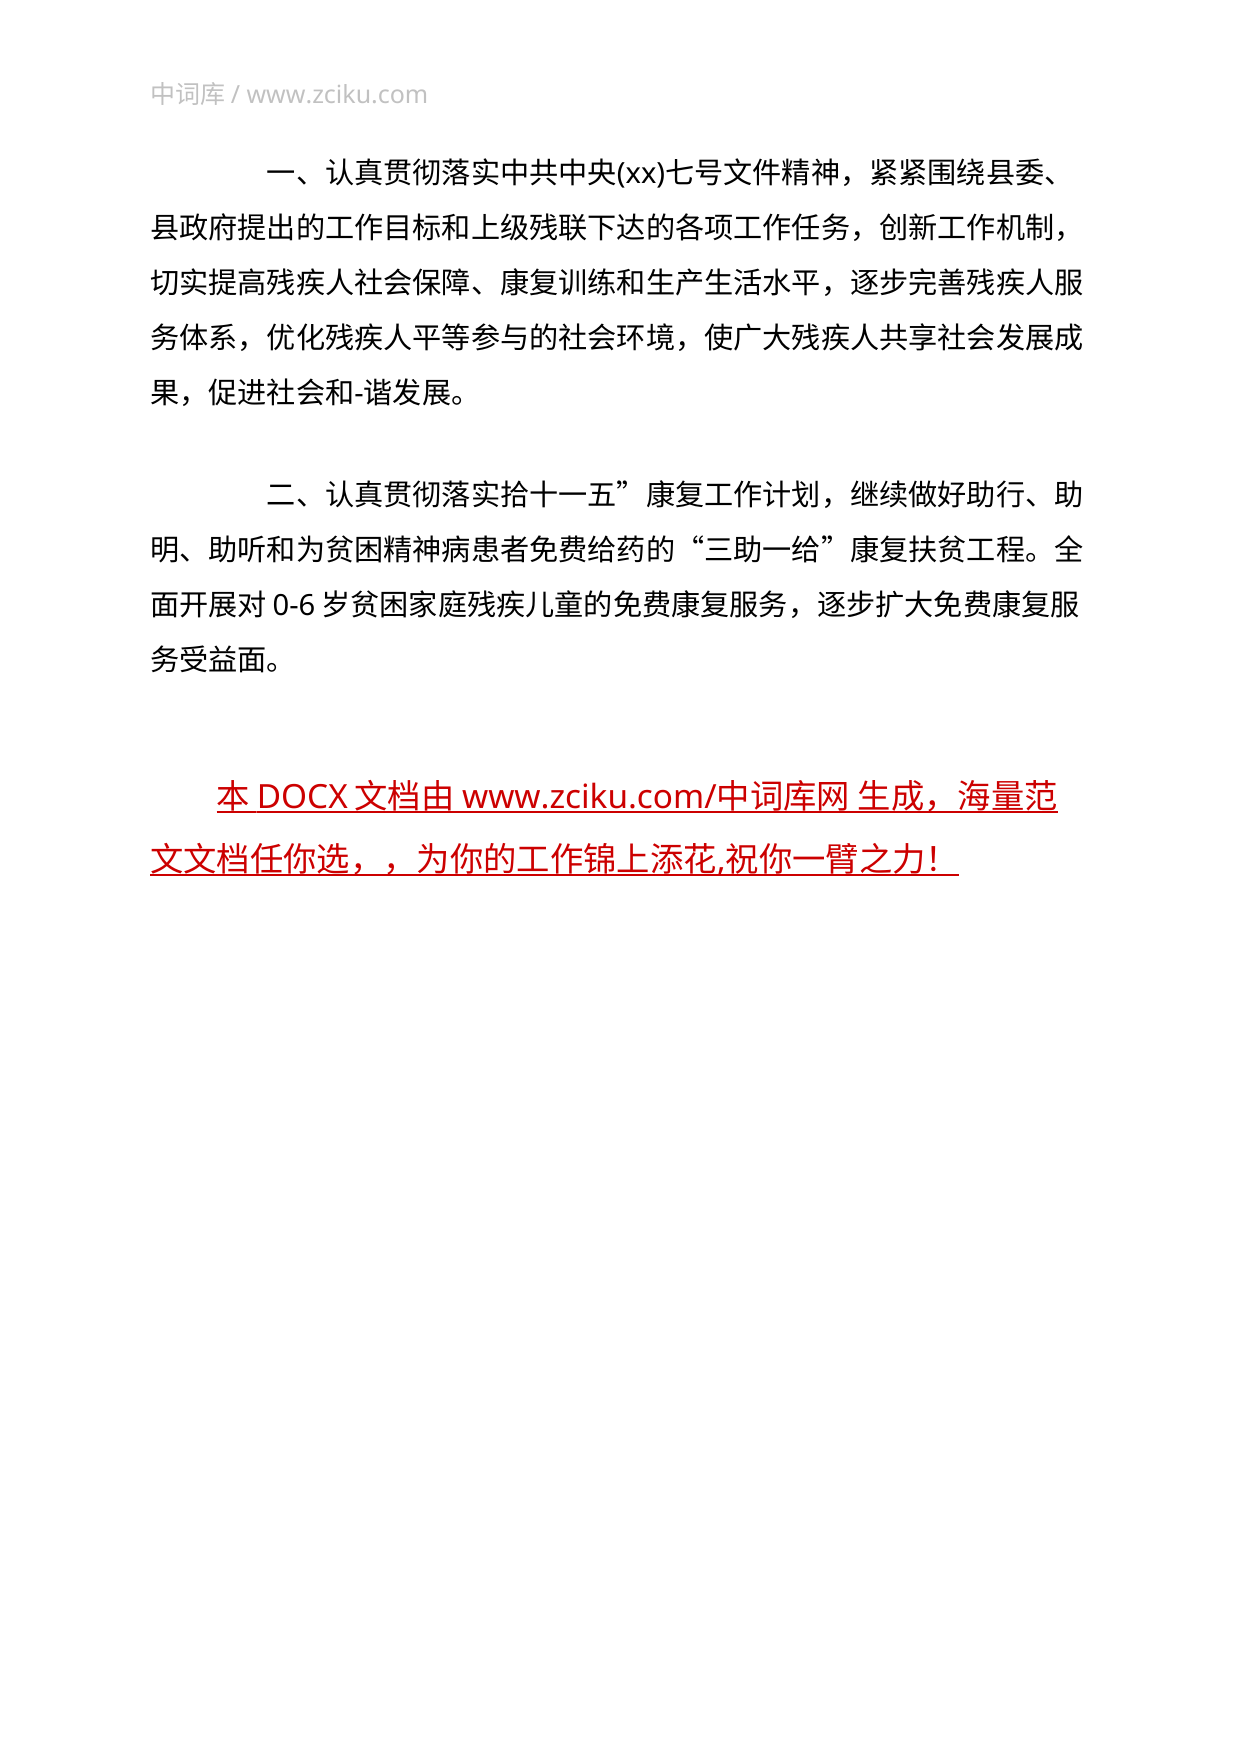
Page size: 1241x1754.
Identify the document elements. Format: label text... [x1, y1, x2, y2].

text 本DOCX文档由 www.zciku.com/中词库网 生成，海量范文文档任你选，，为你的工作锦上添花,祝你一臂之力！ [150, 769, 1090, 881]
text 二、认真贯彻落实拾十一五”康复工作计划，继续做好助行、助明、助听和为贫困精神病患者免费给药的“三助一给”康复扶贫工程。全面开展对0-6岁贫困家庭残疾儿童的免费康复服务，逐步扩大免费康复服务受益面。 [150, 472, 1090, 679]
text 一、认真贯彻落实中共中央(xx)七号文件精神，紧紧围绕县委、县政府提出的工作目标和上级残联下达的各项工作任务，创新工作机制，切实提高残疾人社会保障、康复训练和生产生活水平，逐步完善残疾人服务体系，优化残疾人平等参与的社会环境，使广大残疾人共享社会发展成果，促进社会和-谐发展。 [150, 150, 1090, 412]
